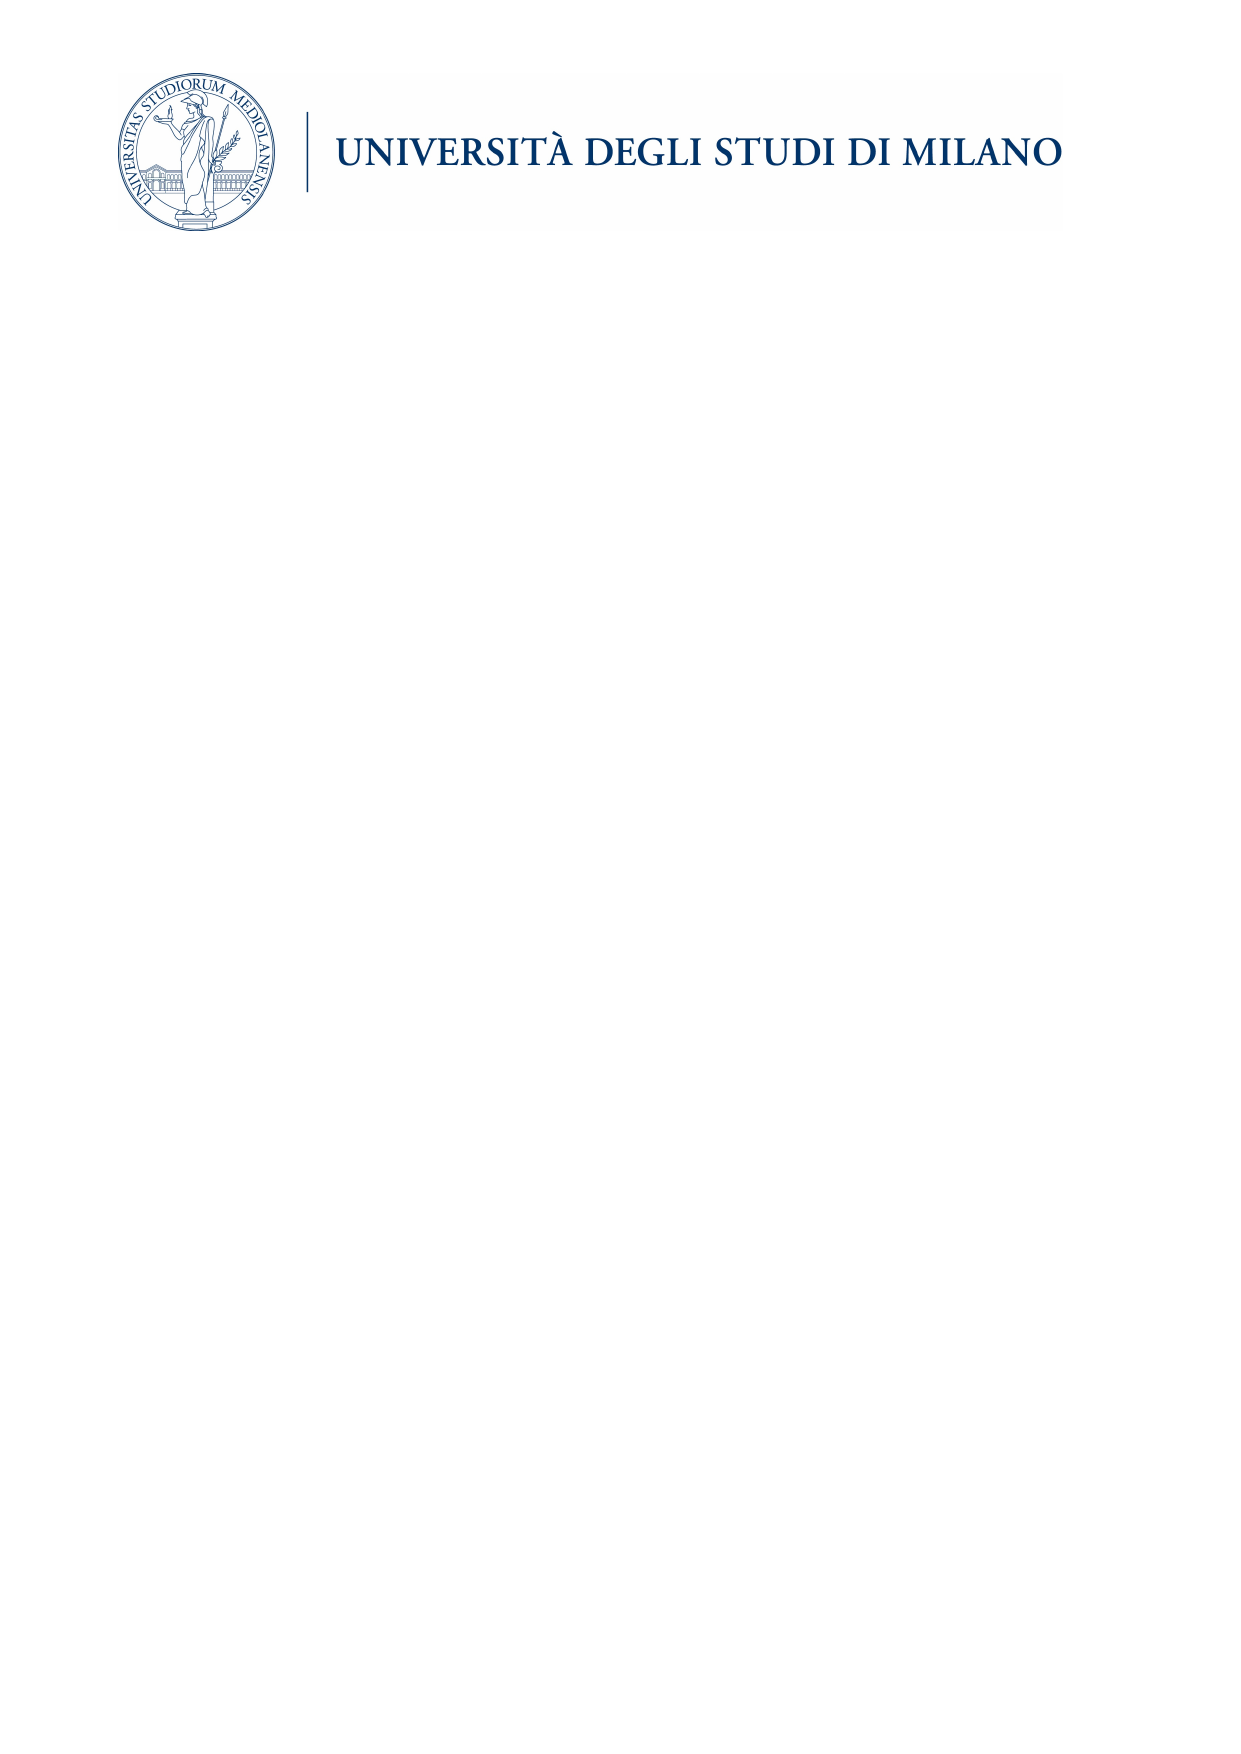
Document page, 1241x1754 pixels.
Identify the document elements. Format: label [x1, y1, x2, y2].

picture [118, 73, 1063, 231]
